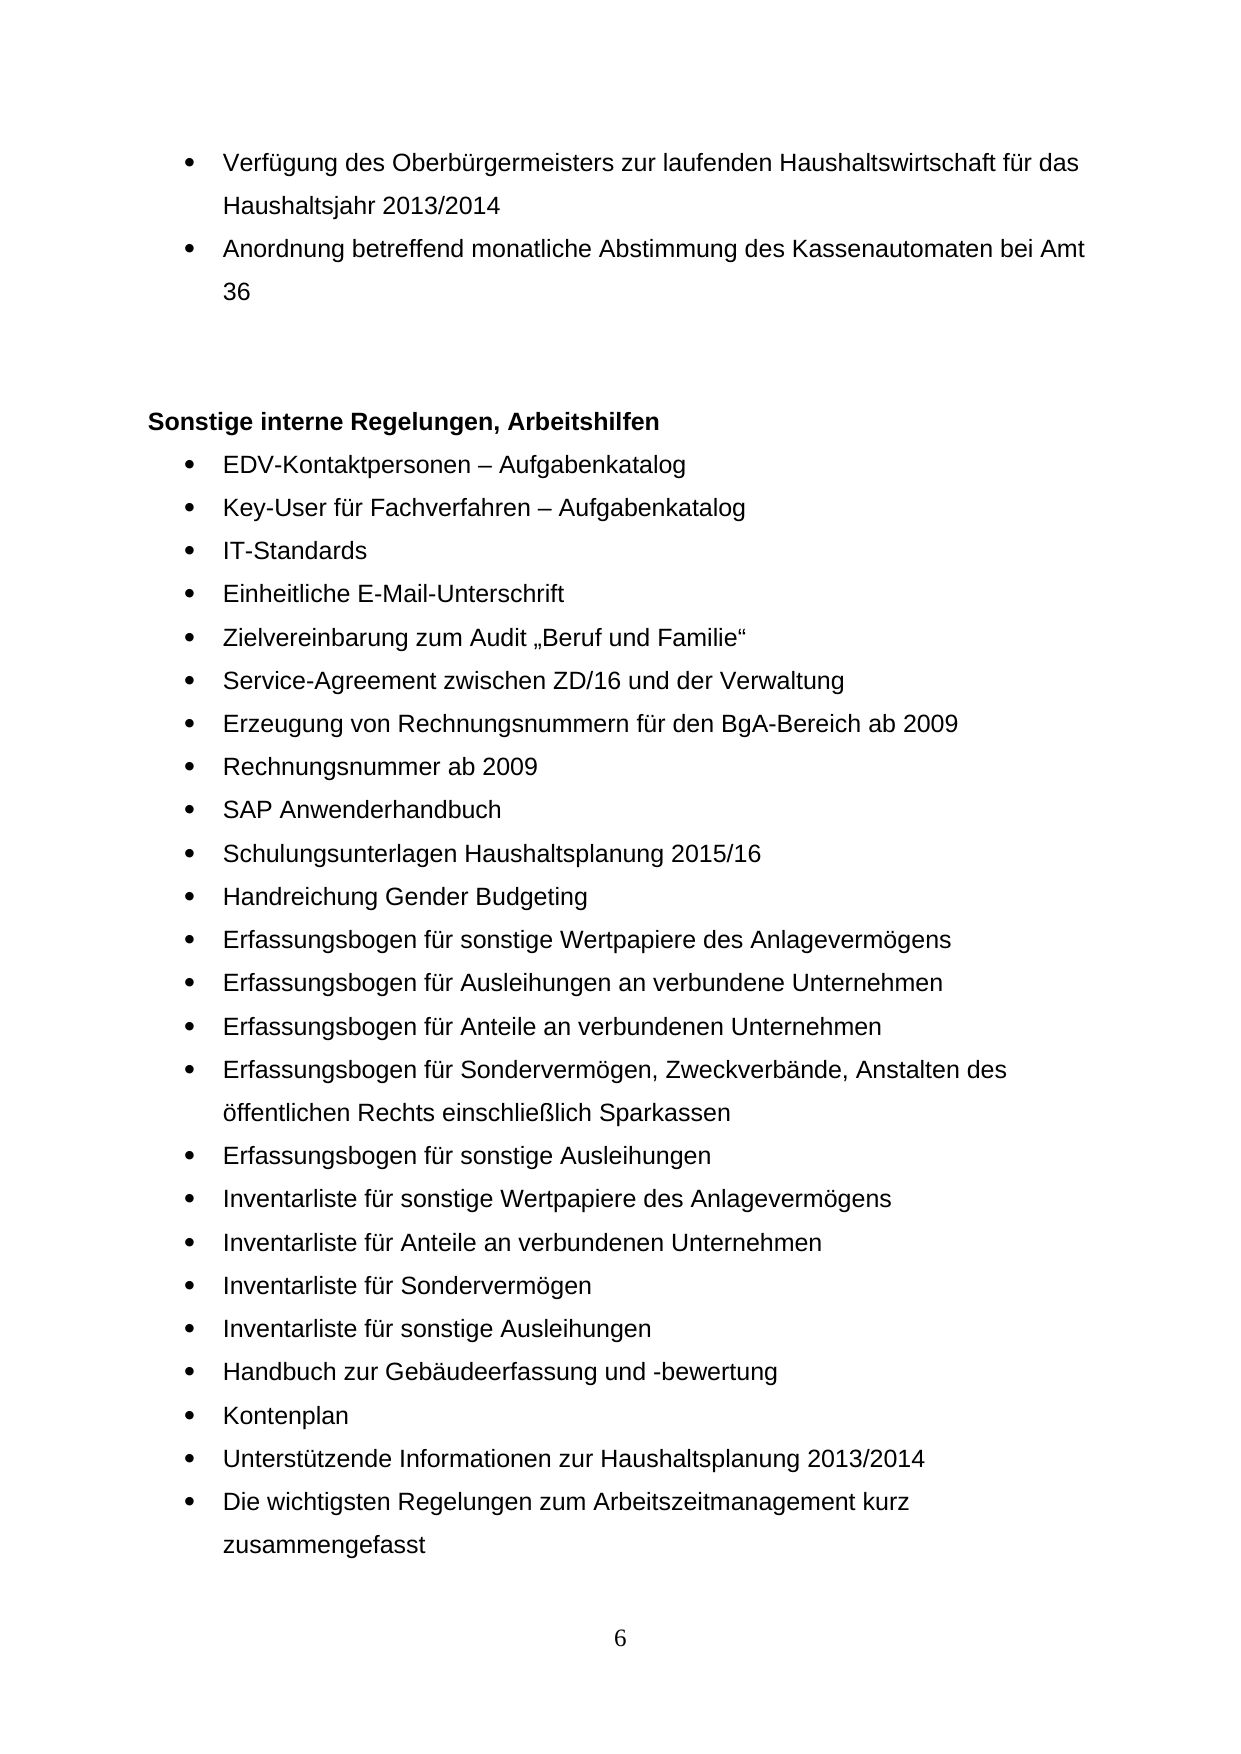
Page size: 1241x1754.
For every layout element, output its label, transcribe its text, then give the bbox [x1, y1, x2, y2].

list Anordnung betreffend monatliche Abstimmung des Kassenautomaten bei Amt 36 [185, 234, 1093, 306]
list Erfassungsbogen für sonstige Wertpapiere des Anlagevermögens [185, 925, 1093, 954]
list Schulungsunterlagen Haushaltsplanung 2015/16 [185, 839, 1093, 868]
list Rechnungsnummer ab 2009 [185, 752, 1093, 781]
list Key-User für Fachverfahren – Aufgabenkatalog [185, 493, 1093, 522]
list Zielvereinbarung zum Audit „Beruf und Familie“ [185, 623, 1093, 651]
list Die wichtigsten Regelungen zum Arbeitszeitmanagement kurz zusammengefasst [185, 1487, 1093, 1559]
list Inventarliste für Anteile an verbundenen Unternehmen [185, 1228, 1093, 1257]
list EDV-Kontaktpersonen – Aufgabenkatalog [185, 450, 1093, 478]
list Erzeugung von Rechnungsnummern für den BgA-Bereich ab 2009 [185, 709, 1093, 738]
list Handreichung Gender Budgeting [185, 882, 1093, 911]
list Inventarliste für sonstige Ausleihungen [185, 1314, 1093, 1343]
list Unterstützende Informationen zur Haushaltsplanung 2013/2014 [185, 1444, 1093, 1473]
list Verfügung des Oberbürgermeisters zur laufenden Haushaltswirtschaft für das Haushaltsjahr 2013/2014 [185, 148, 1093, 219]
list IT-Standards [185, 536, 1093, 565]
list Einheitliche E-Mail-Unterschrift [185, 579, 1093, 608]
list Erfassungsbogen für Anteile an verbundenen Unternehmen [185, 1012, 1093, 1041]
list Erfassungsbogen für Ausleihungen an verbundene Unternehmen [185, 968, 1093, 997]
list Erfassungsbogen für sonstige Ausleihungen [185, 1141, 1093, 1170]
list Handbuch zur Gebäudeerfassung und -bewertung [185, 1357, 1093, 1386]
list Erfassungsbogen für Sondervermögen, Zweckverbände, Anstalten des öffentlichen Rechts einschließlich Sparkassen [185, 1055, 1093, 1127]
list Service-Agreement zwischen ZD/16 und der Verwaltung [185, 666, 1093, 695]
text Sonstige interne Regelungen, Arbeitshilfen [148, 407, 1093, 435]
list SAP Anwenderhandbuch [185, 796, 1093, 824]
list Inventarliste für sonstige Wertpapiere des Anlagevermögens [185, 1184, 1093, 1213]
list Inventarliste für Sondervermögen [185, 1271, 1093, 1300]
list Kontenplan [185, 1401, 1093, 1429]
